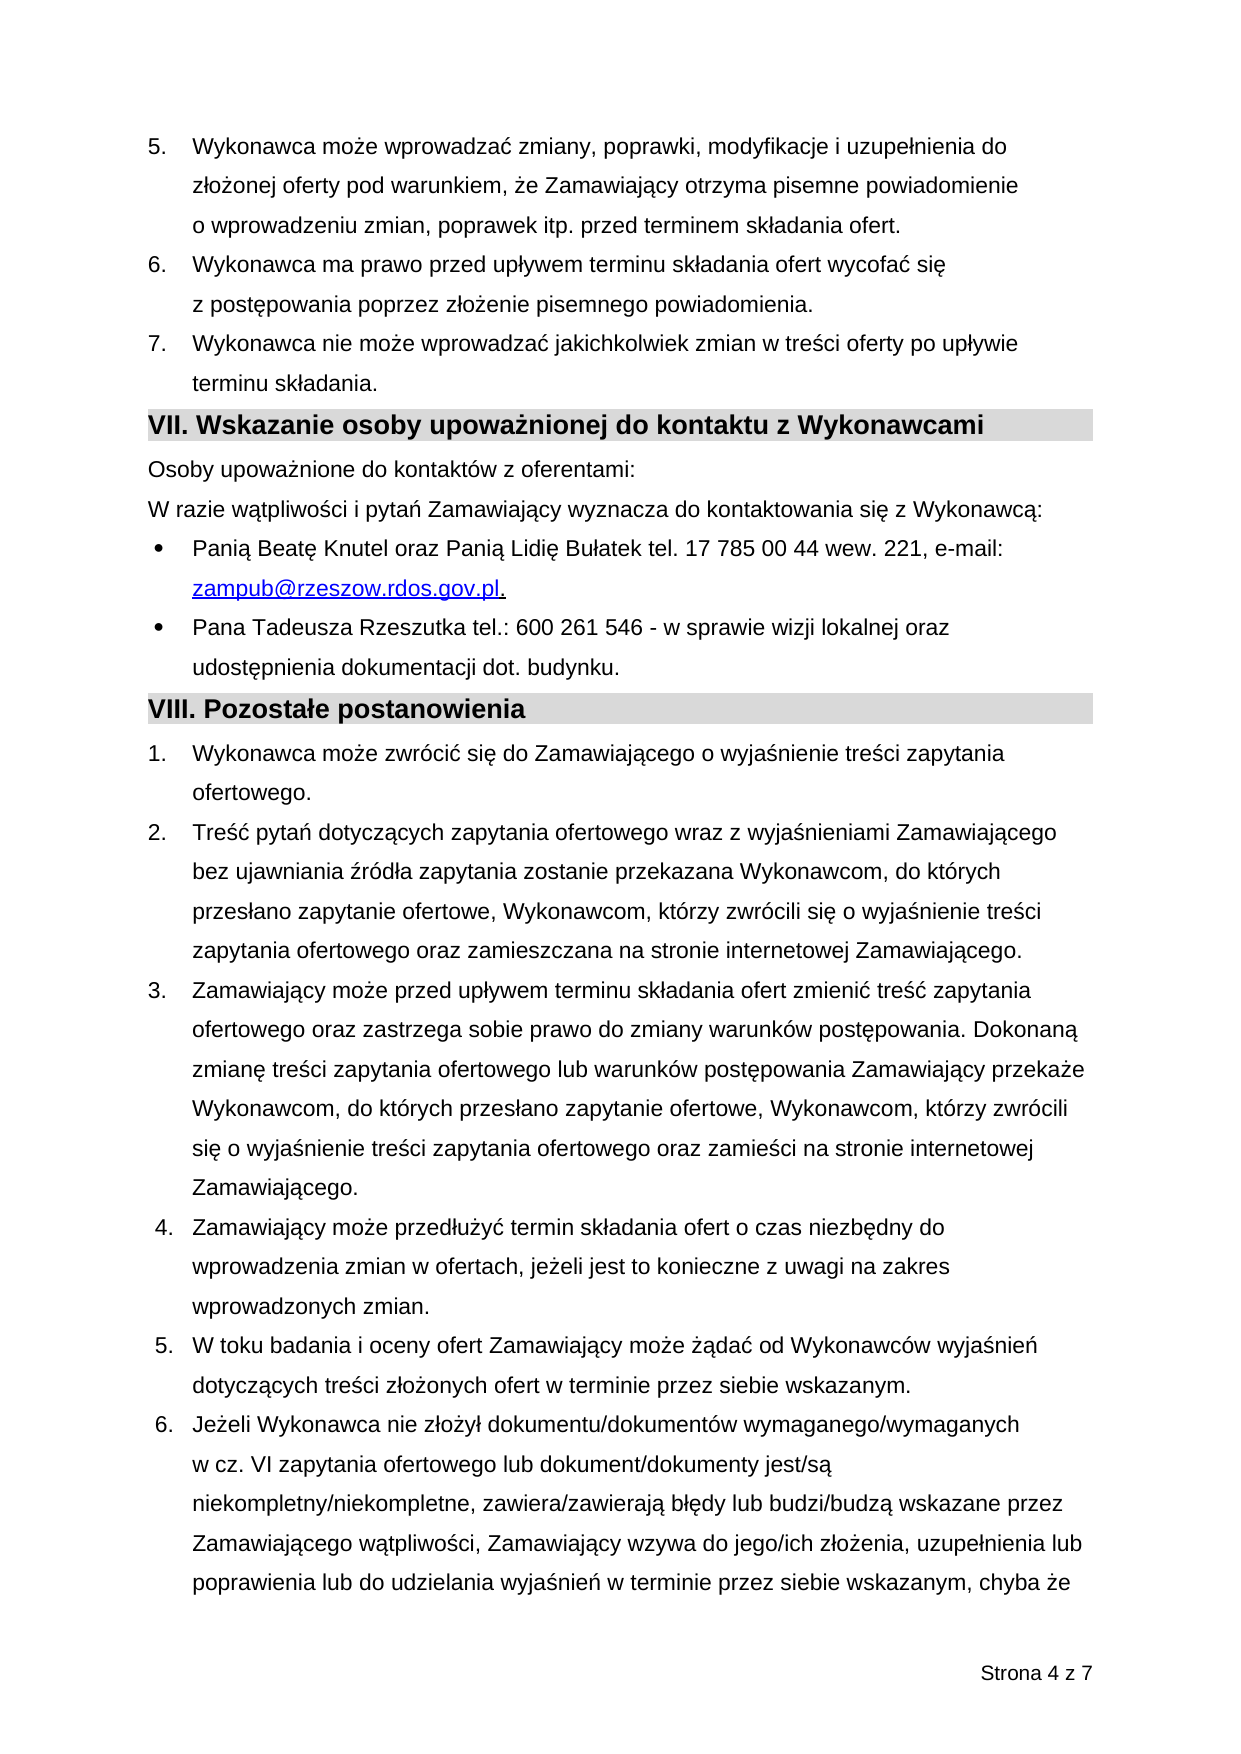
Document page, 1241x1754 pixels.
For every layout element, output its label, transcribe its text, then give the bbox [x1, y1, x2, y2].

list Panią Beatę Knutel oraz Panią Lidię Bułatek tel. 17 785 00 44 wew. 221, e-mail: zampub@rzeszow.rdos.gov.pl. [154, 535, 1093, 601]
subtitle VII. Wskazanie osoby upoważnionej do kontaktu z Wykonawcami [148, 409, 1093, 441]
text W razie wątpliwości i pytań Zamawiający wyznacza do kontaktowania się z Wykonawcą: [148, 496, 1093, 522]
list Wykonawca może wprowadzać zmiany, poprawki, modyfikacje i uzupełnienia do złożonej oferty pod warunkiem, że Zamawiający otrzyma pisemne powiadomienie o wprowadzeniu zmian, poprawek itp. przed terminem składania ofert. [148, 133, 1093, 238]
list Wykonawca ma prawo przed upływem terminu składania ofert wycofać się z postępowania poprzez złożenie pisemnego powiadomienia. [148, 251, 1093, 317]
text Osoby upoważnione do kontaktów z oferentami: [148, 456, 1093, 482]
list W toku badania i oceny ofert Zamawiający może żądać od Wykonawców wyjaśnień dotyczących treści złożonych ofert w terminie przez siebie wskazanym. [154, 1332, 1093, 1398]
list Wykonawca może zwrócić się do Zamawiającego o wyjaśnienie treści zapytania ofertowego. [148, 740, 1093, 806]
list Zamawiający może przedłużyć termin składania ofert o czas niezbędny do wprowadzenia zmian w ofertach, jeżeli jest to konieczne z uwagi na zakres wprowadzonych zmian. [154, 1214, 1093, 1319]
list Zamawiający może przed upływem terminu składania ofert zmienić treść zapytania ofertowego oraz zastrzega sobie prawo do zmiany warunków postępowania. Dokonaną zmianę treści zapytania ofertowego lub warunków postępowania Zamawiający przekaże Wykonawcom, do których przesłano zapytanie ofertowe, Wykonawcom, którzy zwrócili się o wyjaśnienie treści zapytania ofertowego oraz zamieści na stronie internetowej Zamawiającego. [148, 977, 1093, 1201]
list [154, 1411, 1093, 1595]
list Treść pytań dotyczących zapytania ofertowego wraz z wyjaśnieniami Zamawiającego bez ujawniania źródła zapytania zostanie przekazana Wykonawcom, do których przesłano zapytanie ofertowe, Wykonawcom, którzy zwrócili się o wyjaśnienie treści zapytania ofertowego oraz zamieszczana na stronie internetowej Zamawiającego. [148, 819, 1093, 964]
list Wykonawca nie może wprowadzać jakichkolwiek zmian w treści oferty po upływie terminu składania. [148, 330, 1093, 396]
list Pana Tadeusza Rzeszutka tel.: 600 261 546 - w sprawie wizji lokalnej oraz udostępnienia dokumentacji dot. budynku. [154, 614, 1093, 680]
subtitle VIII. Pozostałe postanowienia [148, 693, 1093, 724]
